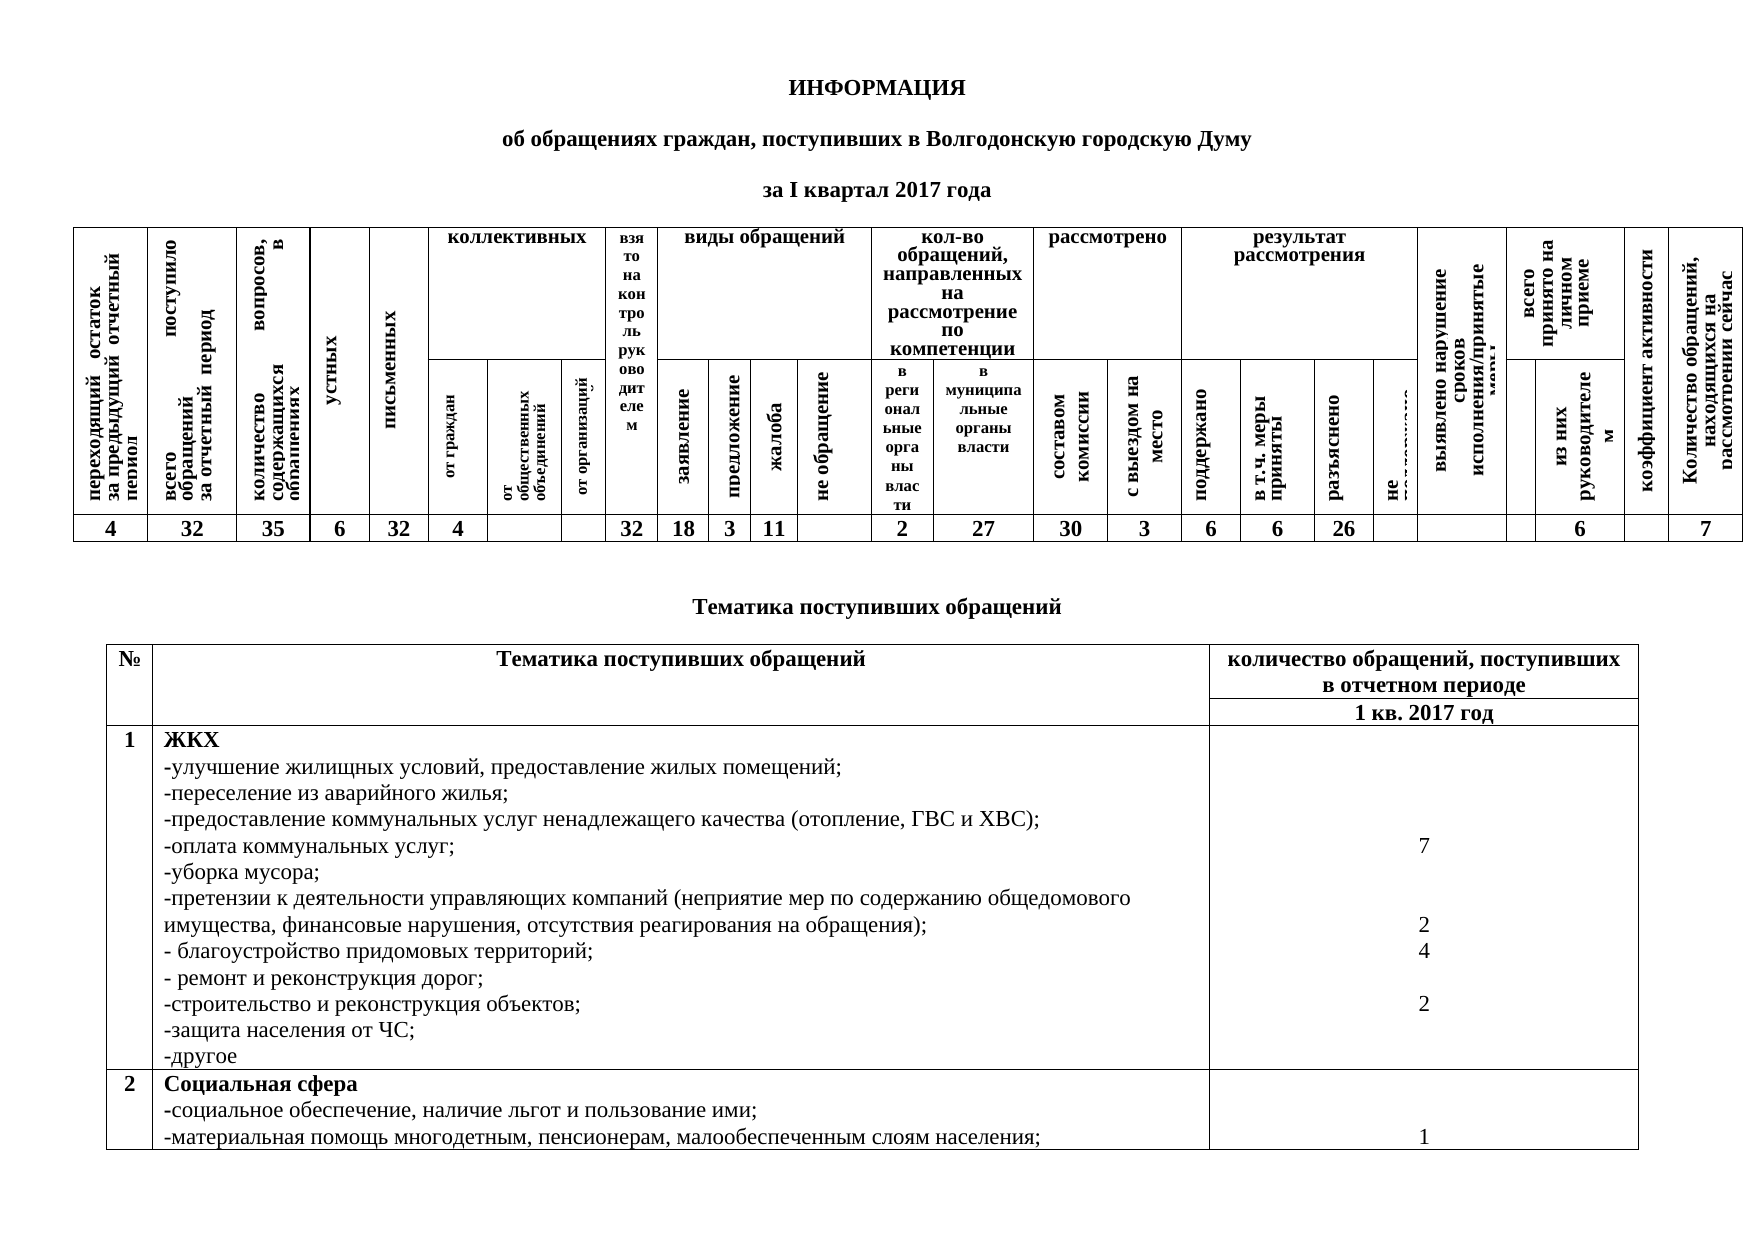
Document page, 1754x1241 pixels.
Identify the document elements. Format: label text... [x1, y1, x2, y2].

table_header кол-во обращений, направленных на рассмотрение по компетенции [872, 228, 1033, 359]
table_header всего поступило обращений за отчетный период [148, 228, 236, 514]
table_cell 6 [1182, 515, 1240, 541]
table_header письменных [370, 228, 428, 514]
table_cell 2 [107, 1070, 152, 1149]
table_cell от граждан [429, 360, 487, 514]
table_header количество вопросов, содержащихся в обращениях [237, 228, 309, 514]
table_cell 7 [1669, 515, 1742, 541]
table_cell жалоба [751, 360, 797, 514]
table_cell [1507, 360, 1535, 514]
table_cell 1 [107, 726, 152, 1069]
table_cell 7 2 4 2 [1210, 726, 1638, 1069]
text ИНФОРМАЦИЯ [118, 74, 1636, 100]
table_cell 11 [751, 515, 797, 541]
table_cell 32 [370, 515, 428, 541]
table_cell 3 [1108, 515, 1181, 541]
table_header рассмотрено [1034, 228, 1181, 359]
table_header выявлено нарушение сроков исполнения/принятые меры [1418, 228, 1506, 514]
table_cell в муниципальные органы власти [934, 360, 1033, 514]
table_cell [153, 1070, 1209, 1149]
table_cell не поддержано [1374, 360, 1417, 514]
table_cell составом комиссии [1034, 360, 1107, 514]
table_cell 6 [311, 515, 369, 541]
table_cell [1507, 515, 1535, 541]
table_header коллективных [429, 228, 605, 359]
table_header всего принято на личном приеме [1507, 228, 1624, 359]
table_cell [488, 515, 561, 541]
table_cell [798, 515, 871, 541]
text Тематика поступивших обращений [118, 593, 1636, 619]
table_cell 18 [658, 515, 708, 541]
table_cell из них руководителем [1536, 360, 1624, 514]
table_cell [562, 515, 605, 541]
table_cell с выездом на место [1108, 360, 1181, 514]
table_header № [107, 645, 152, 725]
table_header результат рассмотрения [1182, 228, 1417, 359]
table_cell [1625, 515, 1668, 541]
table_cell в региональные органы власти [872, 360, 933, 514]
table_cell заявление [658, 360, 708, 514]
text за I квартал 2017 года [118, 176, 1636, 202]
table_cell предложение [709, 360, 750, 514]
table_header коэффициент активности населения [1625, 228, 1668, 514]
table_header Количество обращений, находящихся на рассмотрении сейчас [1669, 228, 1742, 514]
table_cell 27 [934, 515, 1033, 541]
table_cell от организаций и учреждений [562, 360, 605, 514]
table_cell 6 [1536, 515, 1624, 541]
table_cell от общественных объединений [488, 360, 561, 514]
table_cell [1374, 515, 1417, 541]
table_header переходящий остаток за предыдущий отчетный период [74, 228, 147, 514]
table_cell 26 [1315, 515, 1373, 541]
table_header устных [311, 228, 369, 514]
table_cell 1 кв. 2017 год [1210, 699, 1638, 725]
table_cell 32 [148, 515, 236, 541]
table_cell не обращение [798, 360, 871, 514]
table_cell 35 [237, 515, 309, 541]
table_cell разъяснено [1315, 360, 1373, 514]
table_cell ЖКХ -улучшение жилищных условий, предоставление жилых помещений; -переселение из аварийного жилья; -предоставление коммунальных услуг ненадлежащего качества (отопление, ГВС и ХВС); -оплата коммунальных услуг; -уборка мусора; -претензии к деятельности управляющих компаний (неприятие мер по содержанию общедомового имущества, финансовые нарушения, отсутствия реагирования на обращения); - благоустройство придомовых территорий; - ремонт и реконструкция дорог; -строительство и реконструкция объектов; -защита населения от ЧС; -другое [153, 726, 1209, 1069]
table_cell 30 [1034, 515, 1107, 541]
table_cell 1 2 16 [1210, 1070, 1638, 1149]
table_cell 32 [606, 515, 657, 541]
table_cell 4 [429, 515, 487, 541]
table_cell 6 [1241, 515, 1314, 541]
table_header количество обращений, поступивших в отчетном периоде [1210, 645, 1638, 698]
text об обращениях граждан, поступивших в Волгодонскую городскую Думу [118, 125, 1636, 151]
table_header Тематика поступивших обращений [153, 645, 1209, 725]
table_cell поддержано [1182, 360, 1240, 514]
table_cell 3 [709, 515, 750, 541]
table_cell 2 [872, 515, 933, 541]
table_header взято на контроль руководителем [606, 228, 657, 514]
table_cell в т.ч. меры приняты [1241, 360, 1314, 514]
table_cell [1418, 515, 1506, 541]
table_cell 4 [74, 515, 147, 541]
table_header виды обращений [658, 228, 871, 359]
